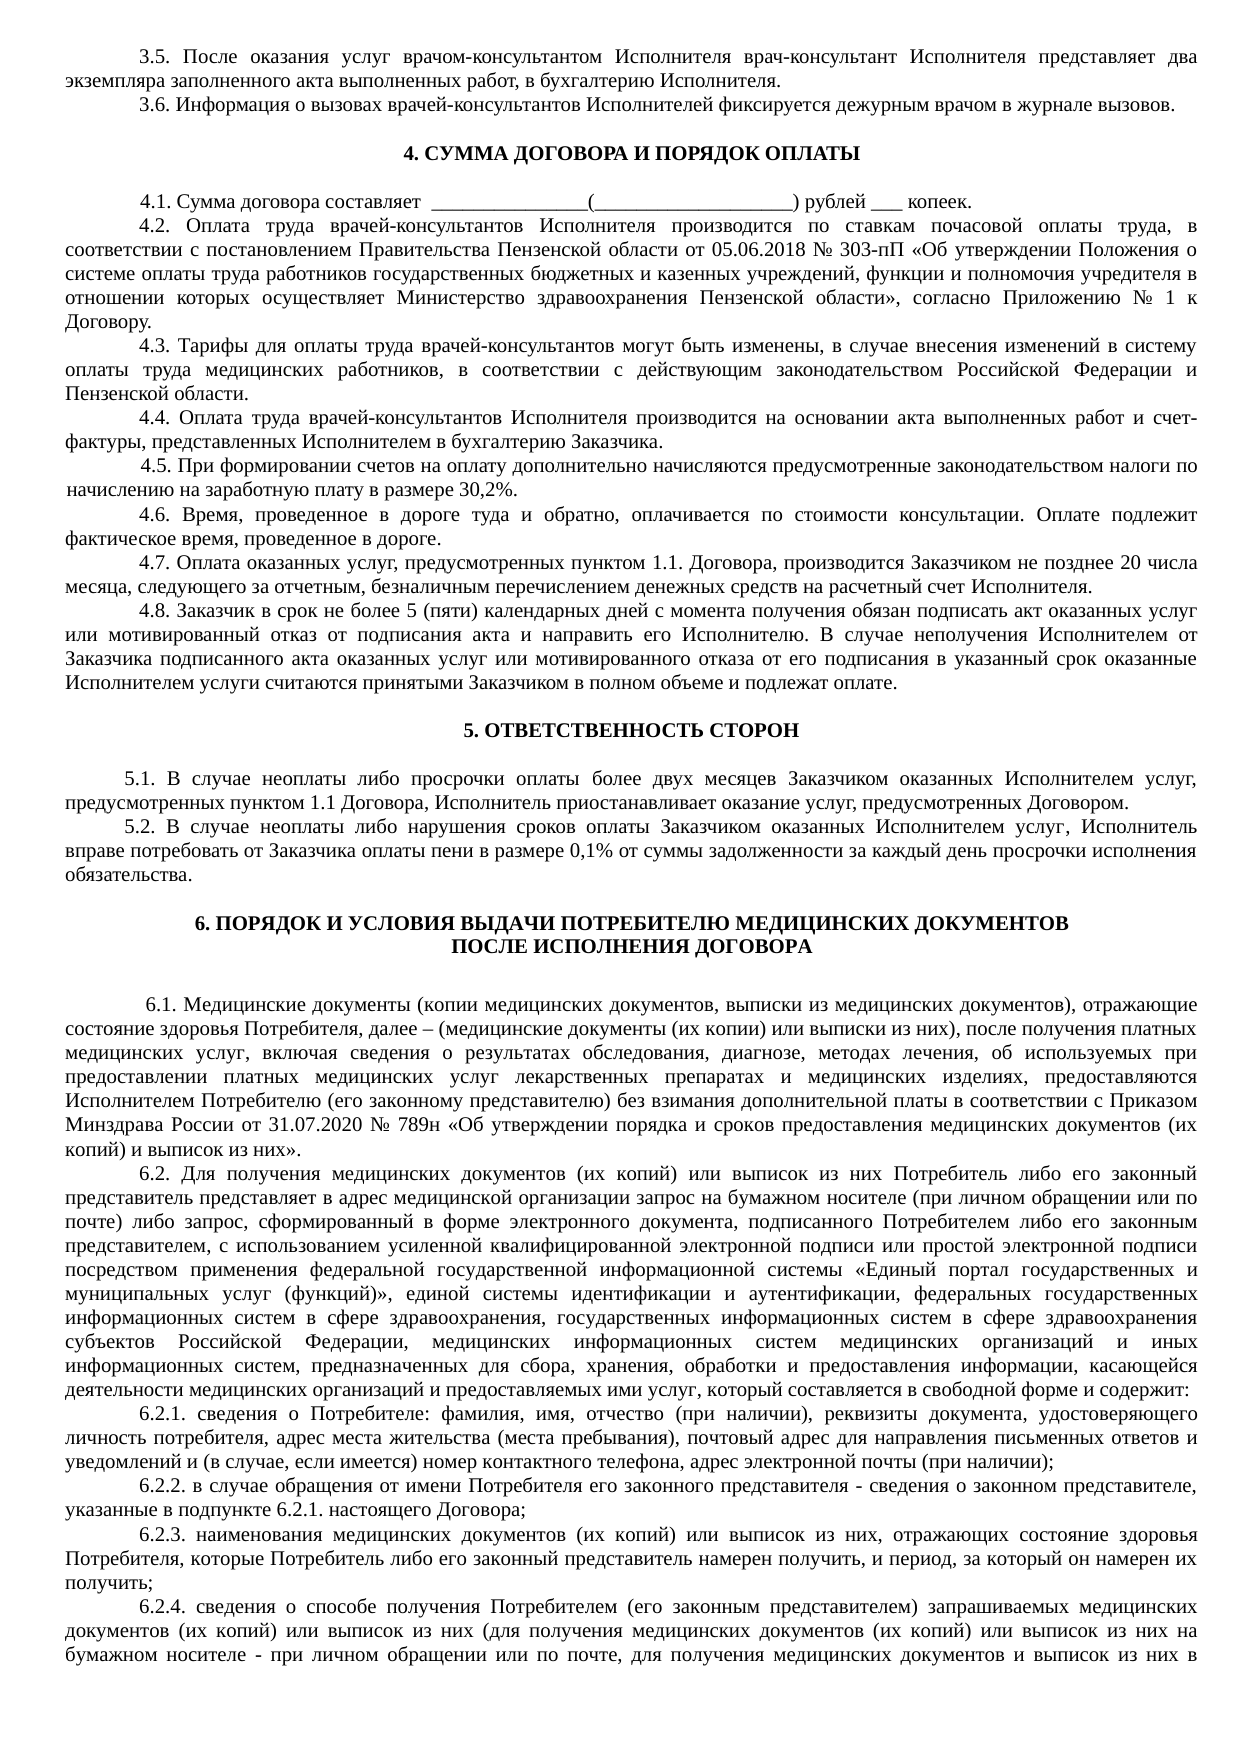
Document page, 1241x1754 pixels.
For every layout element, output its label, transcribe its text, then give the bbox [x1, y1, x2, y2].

text 4.5. При формировании счетов на оплату дополнительно начисляются предусмотренные законодательством налоги по начислению на заработную плату в размере 30,2%. [66, 453, 1199, 501]
text ПОСЛЕ ИСПОЛНЕНИЯ ДОГОВОРА [65, 934, 1199, 958]
text 6.2.2. в случае обращения от имени Потребителя его законного представителя - сведения о законном представителе, указанные в подпункте 6.2.1. настоящего Договора; [65, 1473, 1199, 1521]
text 5.1. В случае неоплаты либо просрочки оплаты более двух месяцев Заказчиком оказанных Исполнителем услуг, предусмотренных пунктом 1.1 Договора, Исполнитель приостанавливает оказание услуг, предусмотренных Договором. [65, 766, 1197, 814]
text 6. ПОРЯДОК И УСЛОВИЯ ВЫДАЧИ ПОТРЕБИТЕЛЮ МЕДИЦИНСКИХ ДОКУМЕНТОВ [65, 910, 1199, 934]
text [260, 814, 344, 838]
text 4.4. Оплата труда врачей-консультантов Исполнителя производится на основании акта выполненных работ и счет-фактуры, представленных Исполнителем в бухгалтерию Заказчика. [65, 405, 1199, 453]
text 4.6. Время, проведенное в дороге туда и обратно, оплачивается по стоимости консультации. Оплате подлежит фактическое время, проведенное в дороге. [65, 501, 1199, 549]
text 6.2.3. наименования медицинских документов (их копий) или выписок из них, отражающих состояние здоровья Потребителя, которые Потребитель либо его законный представитель намерен получить, и период, за который он намерен их получить; [65, 1521, 1199, 1594]
text 6.1. Медицинские документы (копии медицинских документов, выписки из медицинских документов), отражающие состояние здоровья Потребителя, далее – (медицинские документы (их копии) или выписки из них), после получения платных медицинских услуг, включая сведения о результатах обследования, диагнозе, методах лечения, об используемых при предоставлении платных медицинских услуг лекарственных препаратах и медицинских изделиях, предоставляются Исполнителем Потребителю (его законному представителю) без взимания дополнительной платы в соответствии с Приказом Минздрава России от 31.07.2020 № 789н «Об утверждении порядка и сроков предоставления медицинских документов (их копий) и выписок из них». [65, 992, 1199, 1161]
text 4.7. Оплата оказанных услуг, предусмотренных пунктом 1.1. Договора, производится Заказчиком не позднее 20 числа месяца, следующего за отчетным, безналичным перечислением денежных средств на расчетный счет Исполнителя. [65, 549, 1199, 598]
text 5.2. В случае неоплаты либо нарушения сроков оплаты Заказчиком оказанных Исполнителем услуг, Исполнитель вправе потребовать от Заказчика оплаты пени в размере 0,1% от суммы задолженности за каждый день просрочки исполнения обязательства. [65, 862, 1197, 886]
text 6.2. Для получения медицинских документов (их копий) или выписок из них Потребитель либо его законный представитель представляет в адрес медицинской организации запрос на бумажном носителе (при личном обращении или по почте) либо запрос, сформированный в форме электронного документа, подписанного Потребителем либо его законным представителем, с использованием усиленной квалифицированной электронной подписи или простой электронной подписи посредством применения федеральной государственной информационной системы «Единый портал государственных и муниципальных услуг (функций)», единой системы идентификации и аутентификации, федеральных государственных информационных систем в сфере здравоохранения, государственных информационных систем в сфере здравоохранения субъектов Российской Федерации, медицинских информационных систем медицинских организаций и иных информационных систем, предназначенных для сбора, хранения, обработки и предоставления информации, касающейся деятельности медицинских организаций и предоставляемых ими услуг, который составляется в свободной форме и содержит: [65, 1161, 1199, 1401]
text 5. Ответственность сторон [65, 718, 1197, 742]
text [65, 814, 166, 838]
text 4.3. Тарифы для оплаты труда врачей-консультантов могут быть изменены, в случае внесения изменений в систему оплаты труда медицинских работников, в соответствии с действующим законодательством Российской Федерации и Пензенской области. [65, 333, 1199, 405]
text 4.8. Заказчик в срок не более 5 (пяти) календарных дней с момента получения обязан подписать акт оказанных услуг или мотивированный отказ от подписания акта и направить его Исполнителю. В случае неполучения Исполнителем от Заказчика подписанного акта оказанных услуг или мотивированного отказа от его подписания в указанный срок оказанные Исполнителем услуги считаются принятыми Заказчиком в полном объеме и подлежат оплате. [65, 598, 1199, 694]
text 6.2.1. сведения о Потребителе: фамилия, имя, отчество (при наличии), реквизиты документа, удостоверяющего личность потребителя, адрес места жительства (места пребывания), почтовый адрес для направления письменных ответов и уведомлений и (в случае, если имеется) номер контактного телефона, адрес электронной почты (при наличии); [65, 1401, 1199, 1473]
text 4.2. Оплата труда врачей-консультантов Исполнителя производится по ставкам почасовой оплаты труда, в соответствии с постановлением Правительства Пензенской области от 05.06.2018 № 303-пП «Об утверждении Положения о системе оплаты труда работников государственных бюджетных и казенных учреждений, функции и полномочия учредителя в отношении которых осуществляет Министерство здравоохранения Пензенской области», согласно Приложению № 1 к Договору. [65, 213, 1199, 333]
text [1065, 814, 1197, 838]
text 3.6. Информация о вызовах врачей-консультантов Исполнителей фиксируется дежурным врачом в журнале вызовов. [65, 92, 1199, 116]
text 4. Сумма договора и порядок оплаты [65, 141, 1199, 164]
text 3.5. После оказания услуг врачом-консультантом Исполнителя врач-консультант Исполнителя представляет два экземпляра заполненного акта выполненных работ, в бухгалтерию Исполнителя. [65, 44, 1199, 92]
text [65, 1594, 1199, 1666]
text 4.1. Сумма договора составляет _______________(___________________) рублей ___ копеек. [65, 189, 1199, 213]
